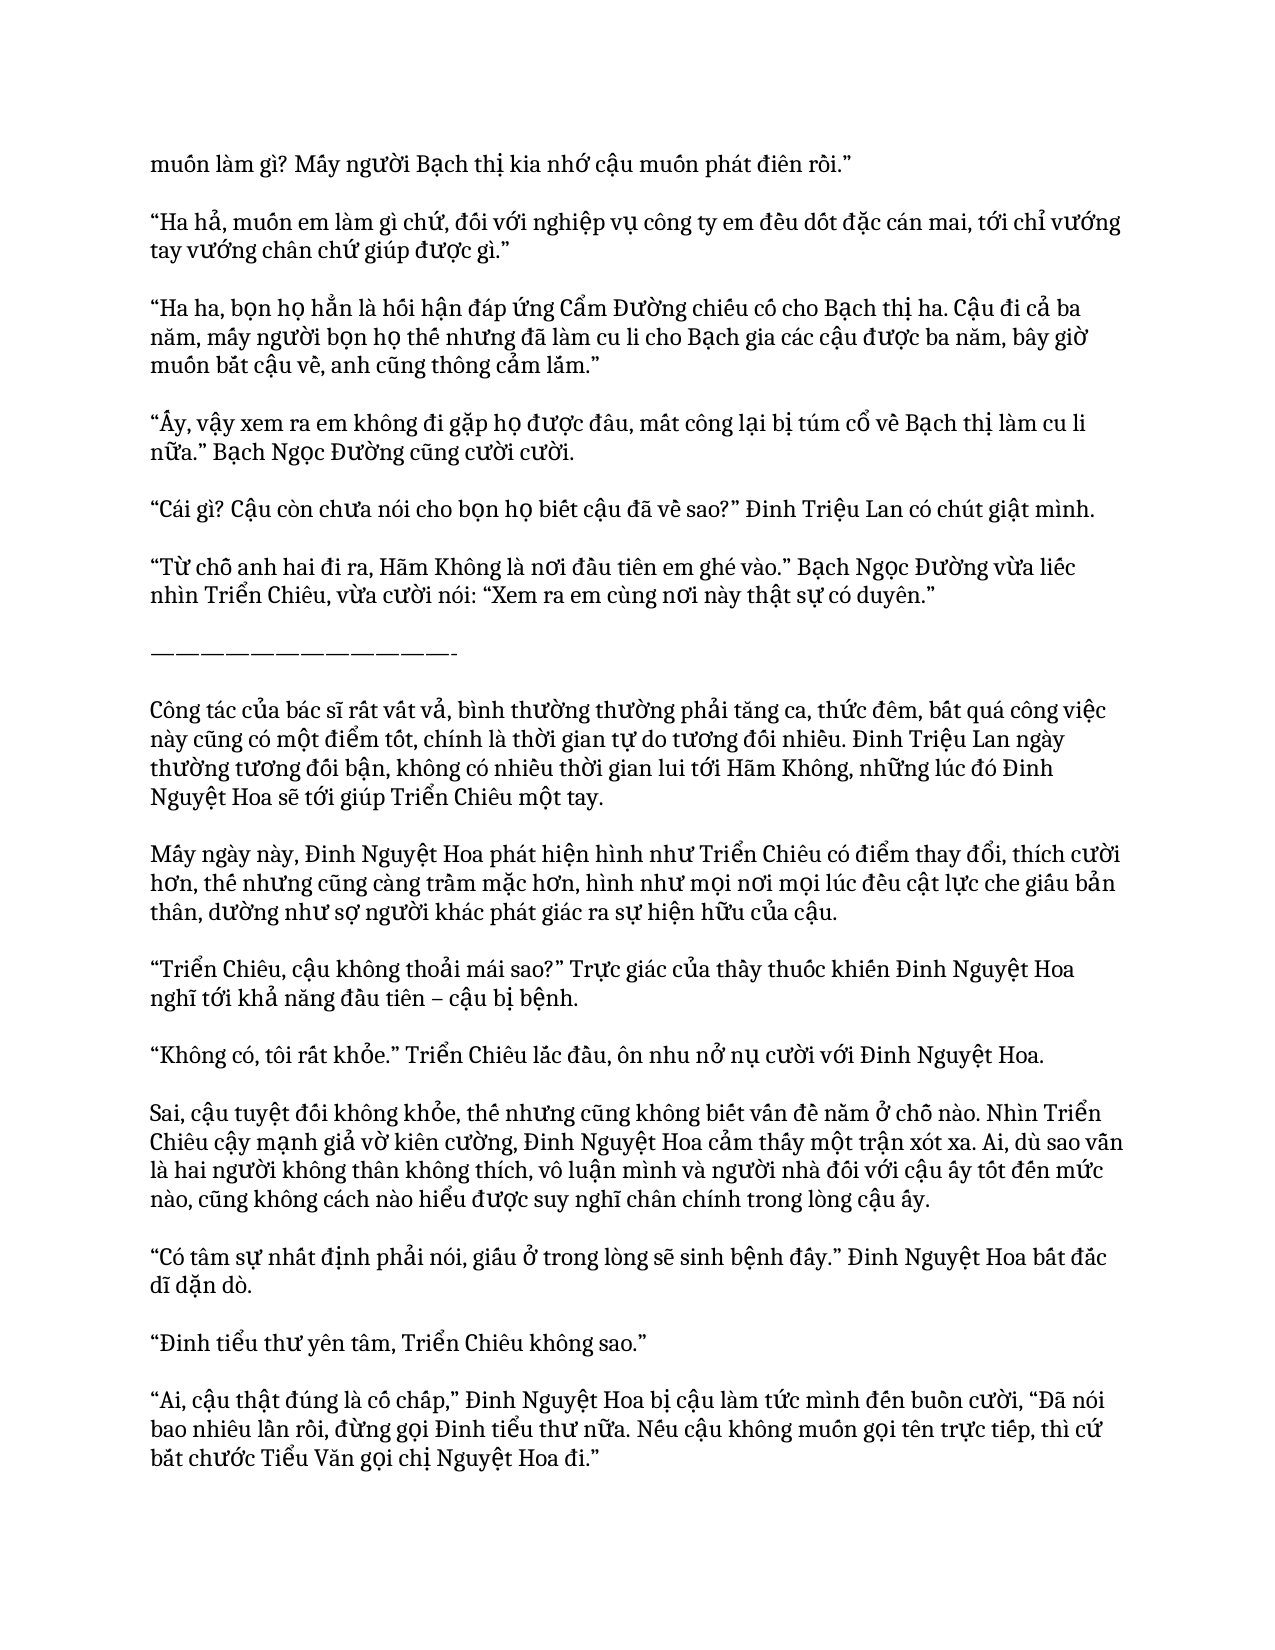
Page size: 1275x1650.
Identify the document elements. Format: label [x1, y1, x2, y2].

text [150, 150, 1125, 1472]
